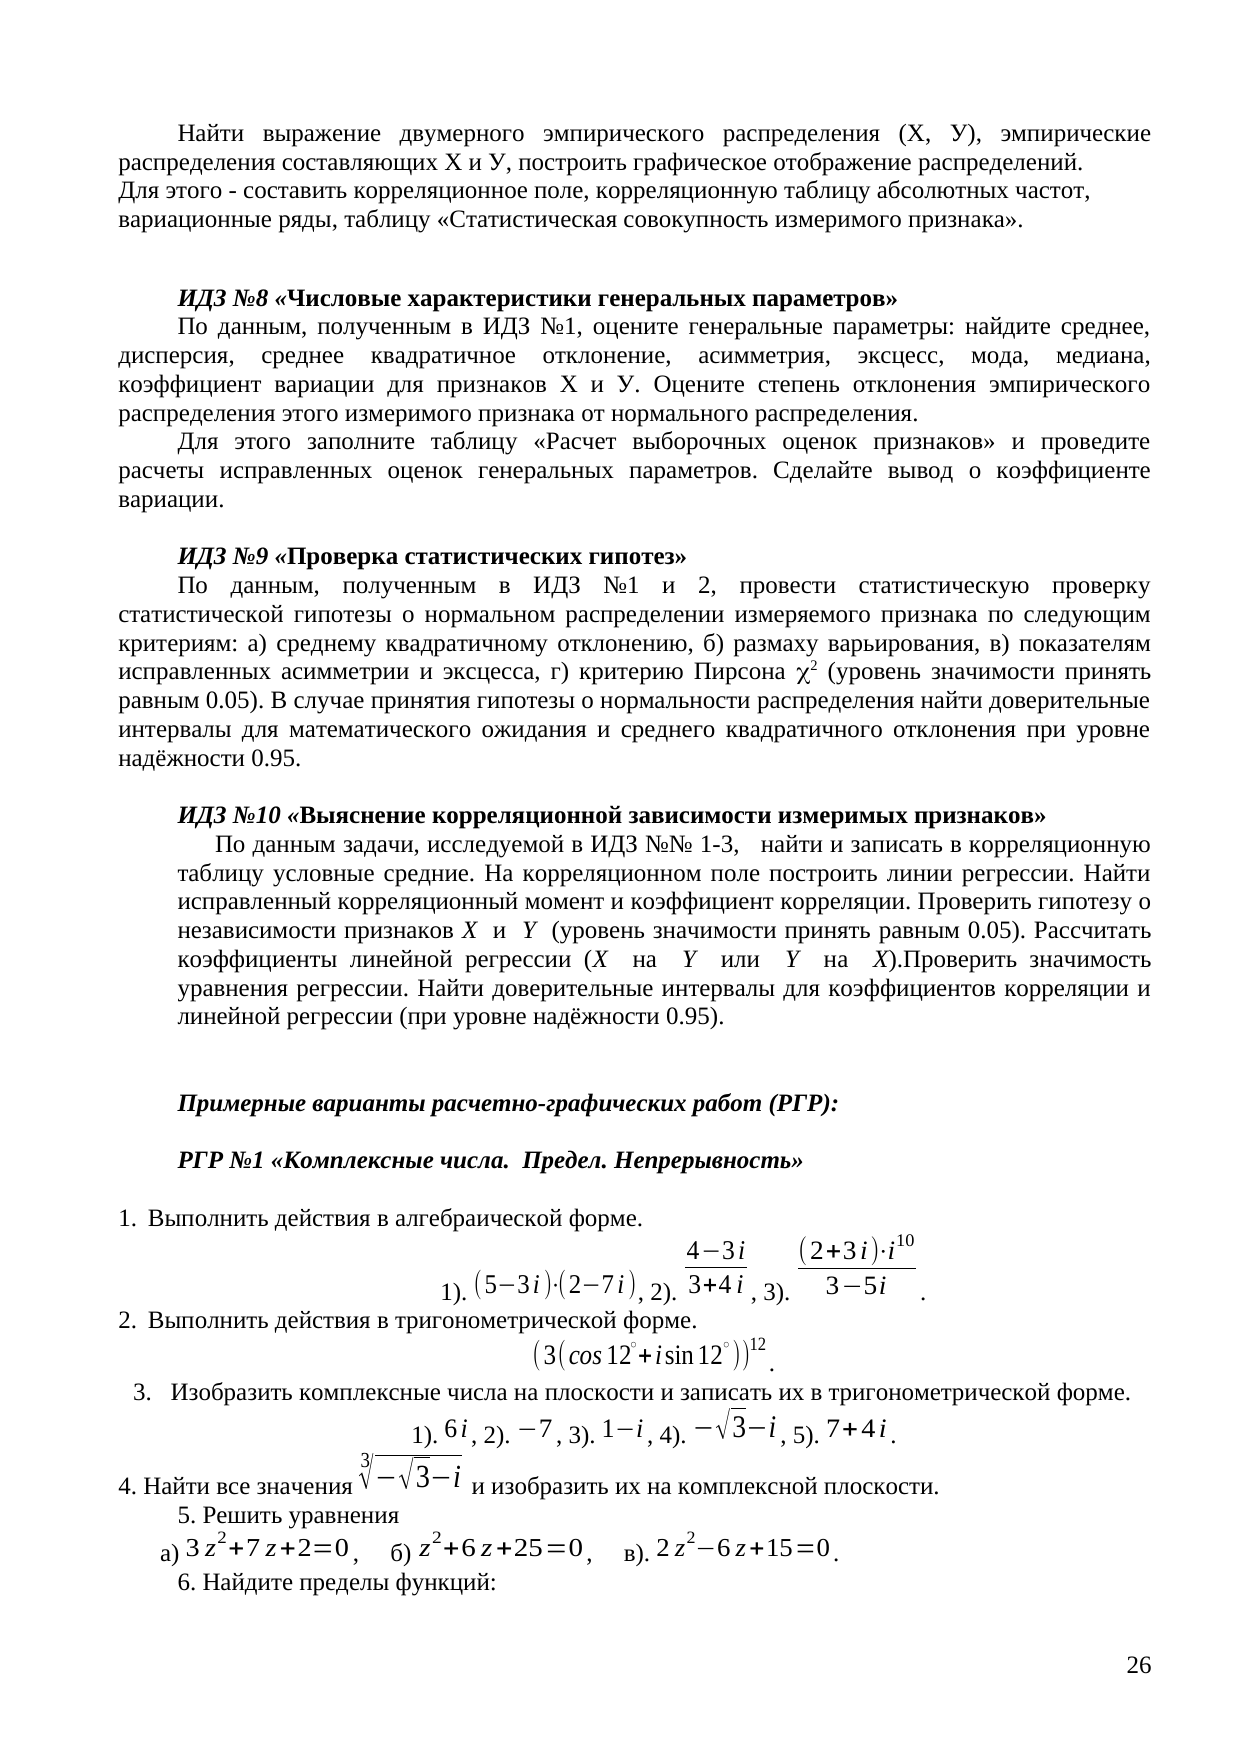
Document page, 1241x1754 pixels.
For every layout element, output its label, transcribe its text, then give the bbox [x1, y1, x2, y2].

title 4. Найти все значения и изобразить их на комплексной плоскости. [118, 1449, 1152, 1500]
list Выполнить действия в алгебраической форме. [118, 1203, 1152, 1231]
text 6. Найдите пределы функций: [177, 1567, 1152, 1595]
title Выполнить действия в тригонометрической форме. [118, 1306, 1152, 1334]
text По данным, полученным в ИДЗ №1 и 2, провести статистическую проверку статистической гипотезы о нормальном распределении измеряемого признака по следующим критериям: а) среднему квадратичному отклонению, б) размаху варьирования, в) показателям исправленных асимметрии и эксцесса, г) критерию Пирсона 2 (уровень значимости принять равным 0.05). В случае принятия гипотезы о нормальности распределения найти доверительные интервалы для математического ожидания и среднего квадратичного отклонения при уровне надёжности 0.95. [118, 570, 1152, 771]
text Для этого заполните таблицу «Расчет выборочных оценок признаков» и проведите расчеты исправленных оценок генеральных параметров. Сделайте вывод о коэффициенте вариации. [118, 426, 1152, 513]
text Найти выражение двумерного эмпирического распределения (Х, У), эмпирические распределения составляющих Х и У, построить графическое отображение распределений. [118, 118, 1152, 176]
text По данным задачи, исследуемой в ИДЗ №№ 1-3, найти и записать в корреляционную таблицу условные средние. На корреляционном поле построить линии регрессии. Найти исправленный корреляционный момент и коэффициент корреляции. Проверить гипотезу о независимости признаков X и Y (уровень значимости принять равным 0.05). Рассчитать коэффициенты линейной регрессии (X на Y или Y на X).Проверить значимость уравнения регрессии. Найти доверительные интервалы для коэффициентов корреляции и линейной регрессии (при уровне надёжности 0.95). [177, 829, 1152, 1030]
text а) , б) , в). . [153, 1528, 1152, 1567]
title . [156, 1334, 1152, 1377]
text ИДЗ №10 «Выяснение корреляционной зависимости измеримых признаков» [118, 800, 1152, 829]
text РГР №1 «Комплексные числа. Предел. Непрерывность» [118, 1145, 1152, 1174]
text 1). , 2). , 3). , 4). , 5). . [156, 1406, 1152, 1449]
text ИДЗ №8 «Числовые характеристики генеральных параметров» [118, 283, 1152, 311]
list Изобразить комплексные числа на плоскости и записать их в тригонометрической форме. [133, 1377, 1152, 1406]
text Примерные варианты расчетно-графических работ (РГР): [118, 1088, 1152, 1116]
text 1). , 2). , 3). . [215, 1231, 1152, 1306]
text ИДЗ №9 «Проверка статистических гипотез» [118, 541, 1152, 570]
text 5. Решить уравнения [177, 1500, 1152, 1528]
list Для этого - составить корреляционное поле, корреляционную таблицу абсолютных частот, вариационные ряды, таблицу «Статистическая совокупность измеримого признака». [118, 176, 1152, 233]
text По данным, полученным в ИДЗ №1, оцените генеральные параметры: найдите среднее, дисперсия, среднее квадратичное отклонение, асимметрия, эксцесс, мода, медиана, коэффициент вариации для признаков Х и У. Оцените степень отклонения эмпирического распределения этого измеримого признака от нормального распределения. [118, 311, 1152, 426]
